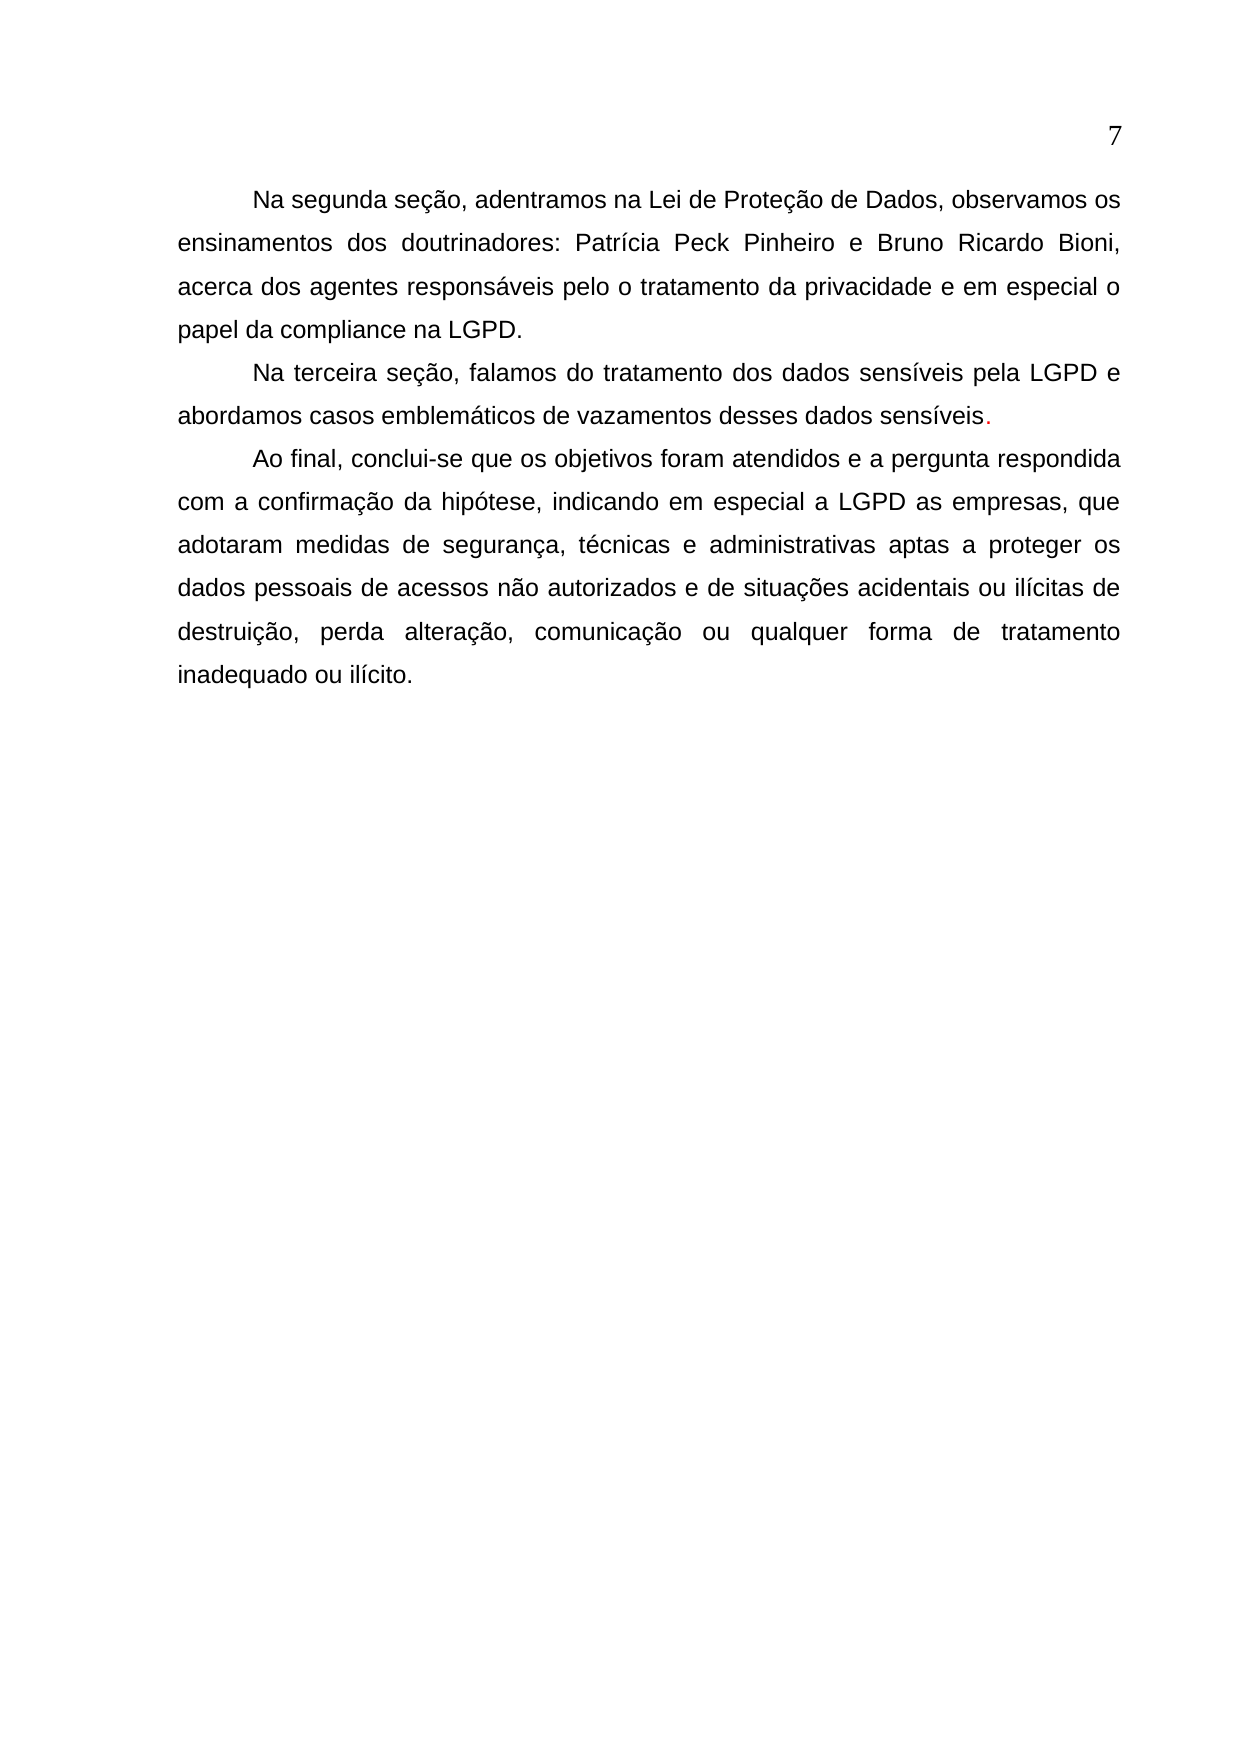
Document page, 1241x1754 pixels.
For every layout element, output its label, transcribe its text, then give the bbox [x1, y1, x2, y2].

text Na segunda seção, adentramos na Lei de Proteção de Dados, observamos os ensinamentos dos doutrinadores: Patrícia Peck Pinheiro e Bruno Ricardo Bioni, acerca dos agentes responsáveis pelo o tratamento da privacidade e em especial o papel da compliance na LGPD. [177, 185, 1122, 343]
text Ao final, conclui-se que os objetivos foram atendidos e a pergunta respondida com a confirmação da hipótese, indicando em especial a LGPD as empresas, que adotaram medidas de segurança, técnicas e administrativas aptas a proteger os dados pessoais de acessos não autorizados e de situações acidentais ou ilícitas de destruição, perda alteração, comunicação ou qualquer forma de tratamento inadequado ou ilícito. [177, 444, 1122, 688]
text Na terceira seção, falamos do tratamento dos dados sensíveis pela LGPD e abordamos casos emblemáticos de vazamentos desses dados sensíveis. [177, 358, 1122, 429]
